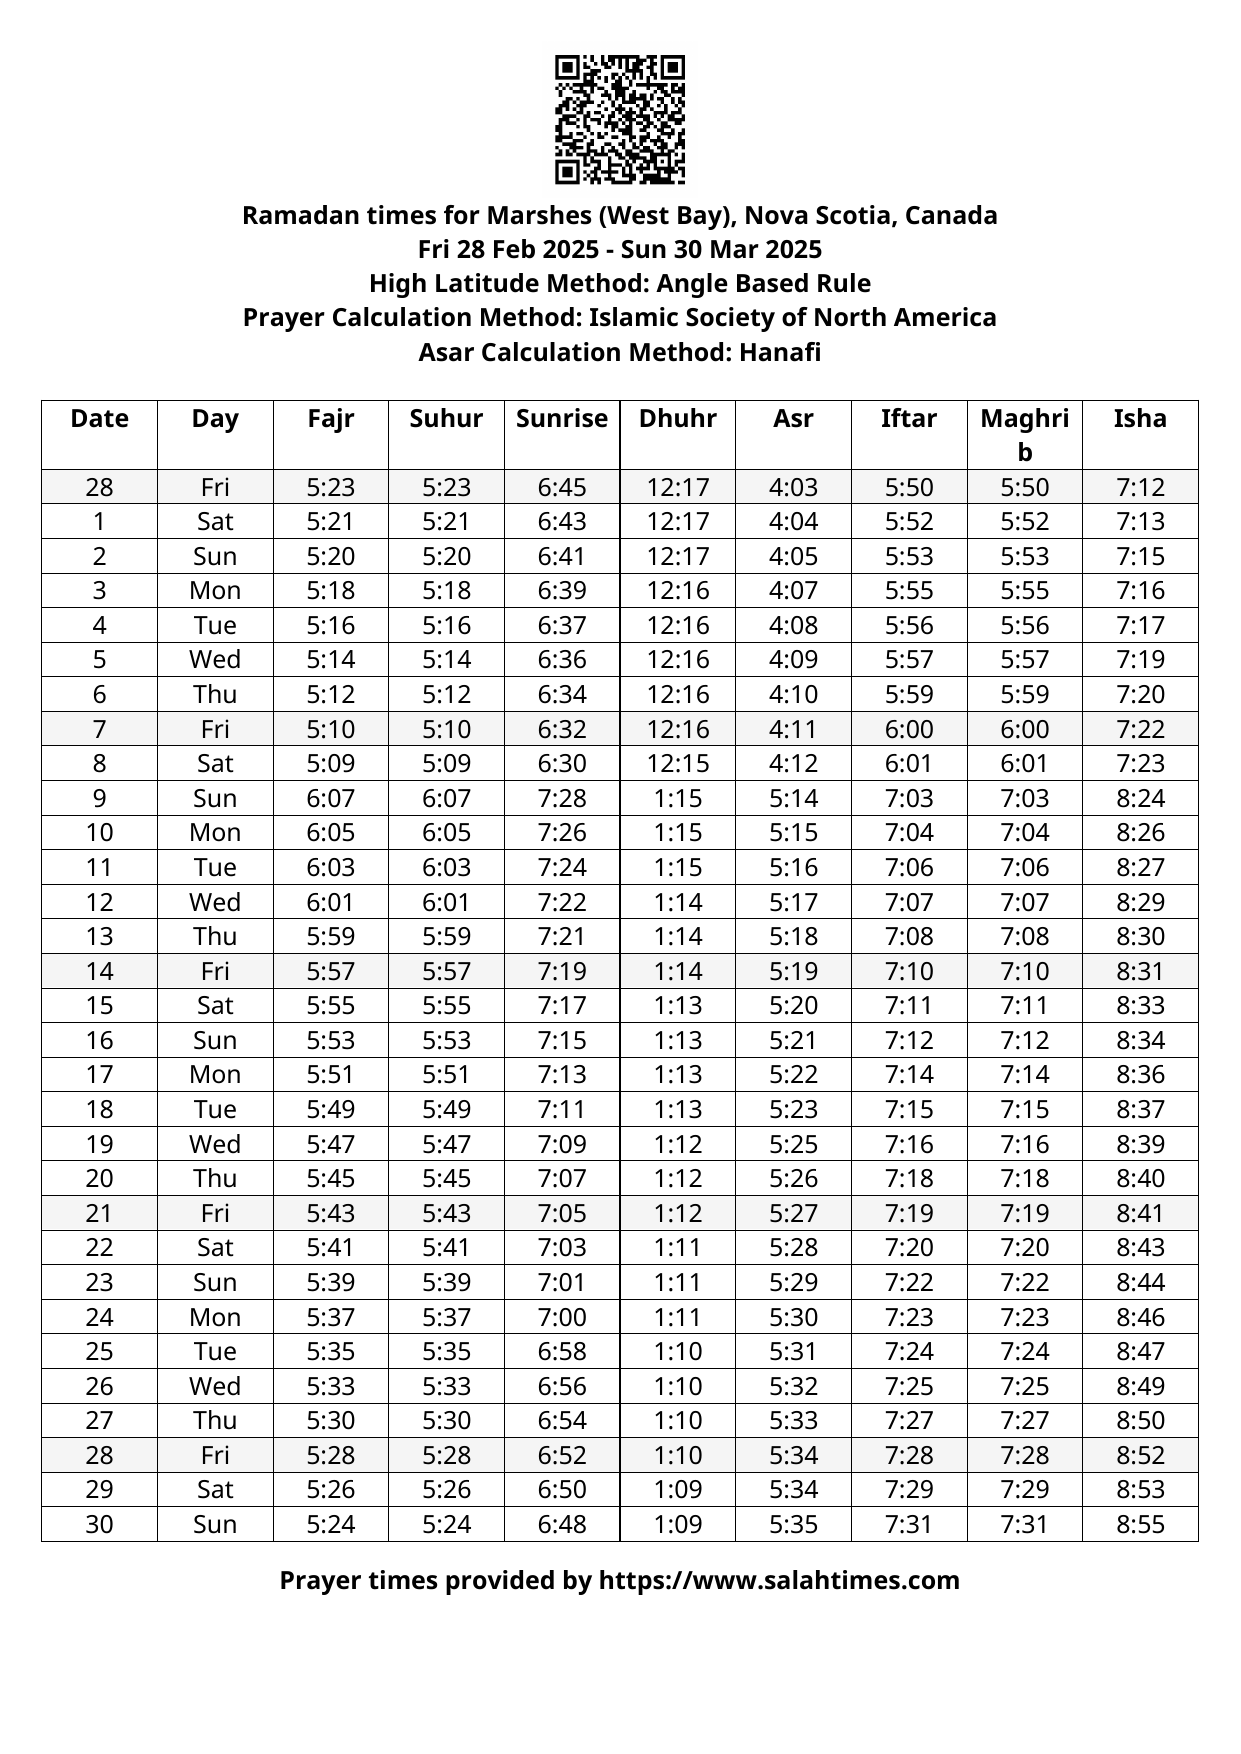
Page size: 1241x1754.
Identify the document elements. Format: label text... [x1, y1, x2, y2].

table_cell 7:27 [852, 1404, 967, 1437]
table_cell 1:11 [621, 1265, 735, 1299]
table_cell 7:23 [1083, 746, 1198, 780]
table_cell 7:23 [852, 1300, 967, 1333]
table_header Suhur [389, 401, 504, 469]
table_cell 7:28 [968, 1438, 1082, 1472]
table_cell 7:22 [968, 1265, 1082, 1299]
table_cell 5:51 [274, 1058, 388, 1091]
table_cell 7:20 [968, 1231, 1082, 1264]
table_cell 5:53 [274, 1023, 388, 1057]
table_cell 20 [42, 1161, 157, 1195]
text Ramadan times for Marshes (West Bay), Nova Scotia, Canada [42, 198, 1198, 232]
table_cell 7:15 [968, 1092, 1082, 1126]
table_cell 6:07 [389, 781, 504, 814]
table_cell 5:43 [389, 1196, 504, 1229]
table_cell Sun [158, 1023, 273, 1057]
table_cell Tue [158, 1092, 273, 1126]
table_cell 5:49 [274, 1092, 388, 1126]
table_cell Sun [158, 1507, 273, 1541]
table_cell 6:36 [505, 643, 619, 676]
table_cell 5:31 [736, 1334, 851, 1368]
table_cell 5:24 [389, 1507, 504, 1541]
table_cell 7:16 [1083, 574, 1198, 607]
table_cell 29 [42, 1473, 157, 1506]
table_cell 5:32 [736, 1369, 851, 1402]
table_cell 7:26 [505, 816, 619, 849]
table_cell 8:43 [1083, 1231, 1198, 1264]
table_cell 5:12 [389, 677, 504, 711]
table_cell 7:20 [1083, 677, 1198, 711]
table_cell 7:21 [505, 919, 619, 953]
table_cell 28 [42, 1438, 157, 1472]
table_cell 5:55 [852, 574, 967, 607]
table_cell 5:34 [736, 1473, 851, 1506]
table_cell 7:20 [852, 1231, 967, 1264]
table_cell Sat [158, 1473, 273, 1506]
table_cell 7:24 [852, 1334, 967, 1368]
table_cell 5:57 [852, 643, 967, 676]
table_cell Sun [158, 539, 273, 572]
table_cell 6:41 [505, 539, 619, 572]
table_header Iftar [852, 401, 967, 469]
table_cell Tue [158, 608, 273, 642]
table_header Dhuhr [621, 401, 735, 469]
table_cell 6:56 [505, 1369, 619, 1402]
table_cell 4:07 [736, 574, 851, 607]
table_cell 14 [42, 954, 157, 987]
table_cell 4:12 [736, 746, 851, 780]
table_cell 17 [42, 1058, 157, 1091]
table_cell 5:21 [389, 504, 504, 538]
table_cell 1:12 [621, 1127, 735, 1160]
table_cell 4:04 [736, 504, 851, 538]
table_cell 5:09 [274, 746, 388, 780]
table_cell 5:12 [274, 677, 388, 711]
table_cell 7:22 [1083, 712, 1198, 745]
table_cell 5:55 [274, 989, 388, 1022]
table_cell 2 [42, 539, 157, 572]
table_cell 7:28 [852, 1438, 967, 1472]
table_cell 6:54 [505, 1404, 619, 1437]
table_cell 7:22 [505, 885, 619, 918]
table_cell 5:35 [736, 1507, 851, 1541]
table_cell Mon [158, 1300, 273, 1333]
table_cell 6:00 [852, 712, 967, 745]
table_cell 12:15 [621, 746, 735, 780]
table_cell 6:37 [505, 608, 619, 642]
table_cell 7:14 [968, 1058, 1082, 1091]
table_header Isha [1083, 401, 1198, 469]
table_cell 5:35 [274, 1334, 388, 1368]
table_cell 5:45 [389, 1161, 504, 1195]
table_cell 4:08 [736, 608, 851, 642]
table_cell 1:10 [621, 1369, 735, 1402]
table_header Fajr [274, 401, 388, 469]
table_cell 6:50 [505, 1473, 619, 1506]
table_cell 7:08 [968, 919, 1082, 953]
table_cell Tue [158, 850, 273, 884]
table_cell 5:52 [852, 504, 967, 538]
table_cell 5:09 [389, 746, 504, 780]
table_cell 7:00 [505, 1300, 619, 1333]
table_cell 6:01 [852, 746, 967, 780]
table_cell 7:15 [505, 1023, 619, 1057]
table_cell Tue [158, 1334, 273, 1368]
table_cell Sun [158, 781, 273, 814]
table_cell 7:28 [505, 781, 619, 814]
table_cell 3 [42, 574, 157, 607]
table_cell 7:05 [505, 1196, 619, 1229]
table_cell 7:04 [968, 816, 1082, 849]
table_cell 1:09 [621, 1473, 735, 1506]
table_cell 5:14 [736, 781, 851, 814]
table_cell 5:28 [389, 1438, 504, 1472]
table_cell 1:15 [621, 850, 735, 884]
table_cell 5:34 [736, 1438, 851, 1472]
table_cell Wed [158, 1127, 273, 1160]
table_cell 8:47 [1083, 1334, 1198, 1368]
table_cell Fri [158, 470, 273, 503]
table_cell 7:12 [852, 1023, 967, 1057]
table_cell 7:10 [968, 954, 1082, 987]
table_cell 6:43 [505, 504, 619, 538]
table_cell 7:16 [852, 1127, 967, 1160]
table_cell 6:00 [968, 712, 1082, 745]
table_cell 5:43 [274, 1196, 388, 1229]
table_cell 12:17 [621, 470, 735, 503]
table_cell 11 [42, 850, 157, 884]
table_cell 7:09 [505, 1127, 619, 1160]
text Fri 28 Feb 2025 - Sun 30 Mar 2025 [42, 232, 1198, 266]
table_cell 5:18 [389, 574, 504, 607]
table_cell 5:53 [968, 539, 1082, 572]
table_cell 5:30 [736, 1300, 851, 1333]
table_cell 1:14 [621, 954, 735, 987]
table_cell 7:24 [968, 1334, 1082, 1368]
table_cell 5:28 [274, 1438, 388, 1472]
table_cell 1:11 [621, 1300, 735, 1333]
table_cell 1:12 [621, 1161, 735, 1195]
table_cell 5:19 [736, 954, 851, 987]
table_cell 5:49 [389, 1092, 504, 1126]
table_cell 28 [42, 470, 157, 503]
table_cell 7:23 [968, 1300, 1082, 1333]
table_cell Sat [158, 504, 273, 538]
table_cell 12:17 [621, 504, 735, 538]
table_cell 5:51 [389, 1058, 504, 1091]
table_cell 7 [42, 712, 157, 745]
table_cell 25 [42, 1334, 157, 1368]
table_cell 7:08 [852, 919, 967, 953]
table_cell 7:15 [852, 1092, 967, 1126]
table_cell 5:59 [389, 919, 504, 953]
table_cell 5:16 [389, 608, 504, 642]
table_cell Thu [158, 1161, 273, 1195]
table_cell 5:23 [274, 470, 388, 503]
table_header Date [42, 401, 157, 469]
text Prayer times provided by https://www.salahtimes.com [42, 1563, 1198, 1597]
table_cell 4:11 [736, 712, 851, 745]
table_cell 4 [42, 608, 157, 642]
table_cell 8:33 [1083, 989, 1198, 1022]
table_cell 5:57 [389, 954, 504, 987]
table_cell 5:33 [389, 1369, 504, 1402]
table_cell 5:23 [736, 1092, 851, 1126]
table_cell Fri [158, 954, 273, 987]
table_cell 1:14 [621, 919, 735, 953]
table_cell 5:10 [274, 712, 388, 745]
table_cell 7:10 [852, 954, 967, 987]
table_cell 8:26 [1083, 816, 1198, 849]
table_cell 7:19 [1083, 643, 1198, 676]
table_cell 1:09 [621, 1507, 735, 1541]
table_cell 1:14 [621, 885, 735, 918]
table_cell 16 [42, 1023, 157, 1057]
table_cell 6:39 [505, 574, 619, 607]
table_cell 4:10 [736, 677, 851, 711]
table_cell Mon [158, 816, 273, 849]
table_cell 5:56 [852, 608, 967, 642]
table_cell 7:03 [852, 781, 967, 814]
table_cell 1:13 [621, 1023, 735, 1057]
table_cell 7:07 [968, 885, 1082, 918]
table_cell 6:45 [505, 470, 619, 503]
table_cell 8:53 [1083, 1473, 1198, 1506]
table_cell 1:10 [621, 1438, 735, 1472]
table_cell 8:39 [1083, 1127, 1198, 1160]
table_cell 5:28 [736, 1231, 851, 1264]
table_cell 5:25 [736, 1127, 851, 1160]
table_cell 5:47 [274, 1127, 388, 1160]
table_cell 5:59 [852, 677, 967, 711]
table_cell 5:59 [968, 677, 1082, 711]
table_cell 5:26 [274, 1473, 388, 1506]
table_cell 7:24 [505, 850, 619, 884]
table_cell 7:03 [505, 1231, 619, 1264]
table_cell 7:22 [852, 1265, 967, 1299]
table_cell 7:15 [1083, 539, 1198, 572]
table_cell Wed [158, 885, 273, 918]
table_cell 7:19 [505, 954, 619, 987]
table_cell 5:47 [389, 1127, 504, 1160]
table_cell 6:05 [389, 816, 504, 849]
table_cell 5:57 [968, 643, 1082, 676]
table_cell Sun [158, 1265, 273, 1299]
table_cell Sat [158, 1231, 273, 1264]
table_cell 5:33 [274, 1369, 388, 1402]
table_cell 5:30 [389, 1404, 504, 1437]
table_cell 7:27 [968, 1404, 1082, 1437]
table_cell 1:10 [621, 1404, 735, 1437]
table_cell 7:16 [968, 1127, 1082, 1160]
table_cell 7:03 [968, 781, 1082, 814]
table_cell 5:39 [274, 1265, 388, 1299]
table_cell 7:13 [505, 1058, 619, 1091]
picture [542, 41, 699, 198]
table_cell 5:37 [274, 1300, 388, 1333]
table_cell 4:03 [736, 470, 851, 503]
table_cell 1:11 [621, 1231, 735, 1264]
table_cell Fri [158, 1438, 273, 1472]
table_cell 13 [42, 919, 157, 953]
table_cell 8:49 [1083, 1369, 1198, 1402]
table_cell 5:53 [389, 1023, 504, 1057]
table_cell 7:13 [1083, 504, 1198, 538]
table_cell 30 [42, 1507, 157, 1541]
table_cell Sat [158, 989, 273, 1022]
table_cell 5:39 [389, 1265, 504, 1299]
table_cell 4:05 [736, 539, 851, 572]
table_cell Thu [158, 1404, 273, 1437]
table_cell 7:12 [968, 1023, 1082, 1057]
table_cell Thu [158, 919, 273, 953]
table_cell 7:14 [852, 1058, 967, 1091]
table_cell 7:29 [852, 1473, 967, 1506]
table_cell 12:17 [621, 539, 735, 572]
table_cell 22 [42, 1231, 157, 1264]
table_cell 5:30 [274, 1404, 388, 1437]
table_cell 5:45 [274, 1161, 388, 1195]
table_cell 8:46 [1083, 1300, 1198, 1333]
table_cell 6:34 [505, 677, 619, 711]
table_cell 6:03 [274, 850, 388, 884]
table_cell Mon [158, 1058, 273, 1091]
table_cell 27 [42, 1404, 157, 1437]
table_cell 5:16 [274, 608, 388, 642]
table_cell 5:52 [968, 504, 1082, 538]
table_cell 5:29 [736, 1265, 851, 1299]
table_cell 19 [42, 1127, 157, 1160]
table_cell 5:35 [389, 1334, 504, 1368]
table_cell 5:20 [736, 989, 851, 1022]
table_cell 5:27 [736, 1196, 851, 1229]
table_cell 5:24 [274, 1507, 388, 1541]
table_cell 5:26 [736, 1161, 851, 1195]
table_cell 7:11 [505, 1092, 619, 1126]
table_cell 5:56 [968, 608, 1082, 642]
table_cell 5:57 [274, 954, 388, 987]
table_cell 8:27 [1083, 850, 1198, 884]
table_cell 7:06 [852, 850, 967, 884]
table_cell 6:03 [389, 850, 504, 884]
table_cell 7:25 [852, 1369, 967, 1402]
table_cell 7:17 [505, 989, 619, 1022]
table_cell 15 [42, 989, 157, 1022]
table_cell 5:14 [274, 643, 388, 676]
table_cell 4:09 [736, 643, 851, 676]
table_cell 5:23 [389, 470, 504, 503]
table_cell 7:01 [505, 1265, 619, 1299]
table_cell 5:10 [389, 712, 504, 745]
table_cell 5:59 [274, 919, 388, 953]
table_cell 6:58 [505, 1334, 619, 1368]
table_cell 7:06 [968, 850, 1082, 884]
table_cell 12 [42, 885, 157, 918]
table_cell 5:17 [736, 885, 851, 918]
table_cell 7:31 [852, 1507, 967, 1541]
table_cell 8:41 [1083, 1196, 1198, 1229]
table_cell 5:16 [736, 850, 851, 884]
table_cell 7:11 [852, 989, 967, 1022]
table_cell 1:13 [621, 1058, 735, 1091]
table_cell 6:01 [389, 885, 504, 918]
table_cell 7:29 [968, 1473, 1082, 1506]
table_cell 6:48 [505, 1507, 619, 1541]
table_cell 1 [42, 504, 157, 538]
table_cell 7:31 [968, 1507, 1082, 1541]
table_cell 8:50 [1083, 1404, 1198, 1437]
table_cell 5:37 [389, 1300, 504, 1333]
table_cell 1:12 [621, 1196, 735, 1229]
table_cell 7:18 [968, 1161, 1082, 1195]
table_cell 7:11 [968, 989, 1082, 1022]
table_cell 5:21 [736, 1023, 851, 1057]
table_cell 9 [42, 781, 157, 814]
table_cell 5:18 [736, 919, 851, 953]
table_cell 5:26 [389, 1473, 504, 1506]
table_cell 7:17 [1083, 608, 1198, 642]
table_cell 6:30 [505, 746, 619, 780]
table_cell 8:55 [1083, 1507, 1198, 1541]
table_cell 5:21 [274, 504, 388, 538]
table_cell 8:30 [1083, 919, 1198, 953]
table_cell 8:34 [1083, 1023, 1198, 1057]
table_cell 5:22 [736, 1058, 851, 1091]
table_cell 5:50 [852, 470, 967, 503]
table_cell 24 [42, 1300, 157, 1333]
table_cell 7:19 [968, 1196, 1082, 1229]
table_cell 7:25 [968, 1369, 1082, 1402]
table_cell 5 [42, 643, 157, 676]
table_cell 12:16 [621, 574, 735, 607]
table_cell 5:41 [389, 1231, 504, 1264]
table_cell 12:16 [621, 643, 735, 676]
table_cell 1:13 [621, 1092, 735, 1126]
table_cell 5:18 [274, 574, 388, 607]
text Prayer Calculation Method: Islamic Society of North America [42, 300, 1198, 334]
table_cell 10 [42, 816, 157, 849]
table_cell Sat [158, 746, 273, 780]
table_cell Thu [158, 677, 273, 711]
table_cell Wed [158, 1369, 273, 1402]
table_header Day [158, 401, 273, 469]
table_cell 8 [42, 746, 157, 780]
text High Latitude Method: Angle Based Rule [42, 266, 1198, 300]
table_cell 21 [42, 1196, 157, 1229]
table_cell 8:29 [1083, 885, 1198, 918]
table_cell 12:16 [621, 608, 735, 642]
table_cell 18 [42, 1092, 157, 1126]
table_cell 5:53 [852, 539, 967, 572]
table_cell Fri [158, 1196, 273, 1229]
table_cell 5:55 [389, 989, 504, 1022]
table_cell 7:12 [1083, 470, 1198, 503]
table_header Asr [736, 401, 851, 469]
table_cell 5:41 [274, 1231, 388, 1264]
table_cell 1:10 [621, 1334, 735, 1368]
table_cell Mon [158, 574, 273, 607]
table_cell 7:07 [852, 885, 967, 918]
table_cell 1:15 [621, 816, 735, 849]
table_cell Fri [158, 712, 273, 745]
table_cell 6:01 [968, 746, 1082, 780]
table_cell 6 [42, 677, 157, 711]
table_cell 12:16 [621, 712, 735, 745]
text Asar Calculation Method: Hanafi [42, 334, 1198, 368]
table_cell 7:07 [505, 1161, 619, 1195]
table_cell 8:44 [1083, 1265, 1198, 1299]
table_cell Wed [158, 643, 273, 676]
table_cell 1:15 [621, 781, 735, 814]
table_cell 7:04 [852, 816, 967, 849]
table_header Sunrise [505, 401, 619, 469]
table_cell 23 [42, 1265, 157, 1299]
table_cell 7:19 [852, 1196, 967, 1229]
table_cell 12:16 [621, 677, 735, 711]
table_cell 8:40 [1083, 1161, 1198, 1195]
table_cell 8:31 [1083, 954, 1198, 987]
table_header Maghrib [968, 401, 1082, 469]
table_cell 8:52 [1083, 1438, 1198, 1472]
table_cell 5:50 [968, 470, 1082, 503]
table_cell 6:52 [505, 1438, 619, 1472]
table_cell 26 [42, 1369, 157, 1402]
table_cell 8:24 [1083, 781, 1198, 814]
table_cell 5:14 [389, 643, 504, 676]
table_cell 6:05 [274, 816, 388, 849]
table_cell 8:37 [1083, 1092, 1198, 1126]
table_cell 8:36 [1083, 1058, 1198, 1091]
table_cell 6:07 [274, 781, 388, 814]
table_cell 5:55 [968, 574, 1082, 607]
table_cell 5:33 [736, 1404, 851, 1437]
table_cell 5:15 [736, 816, 851, 849]
table_cell 6:32 [505, 712, 619, 745]
table_cell 5:20 [274, 539, 388, 572]
table_cell 7:18 [852, 1161, 967, 1195]
table_cell 6:01 [274, 885, 388, 918]
table_cell 5:20 [389, 539, 504, 572]
table_cell 1:13 [621, 989, 735, 1022]
